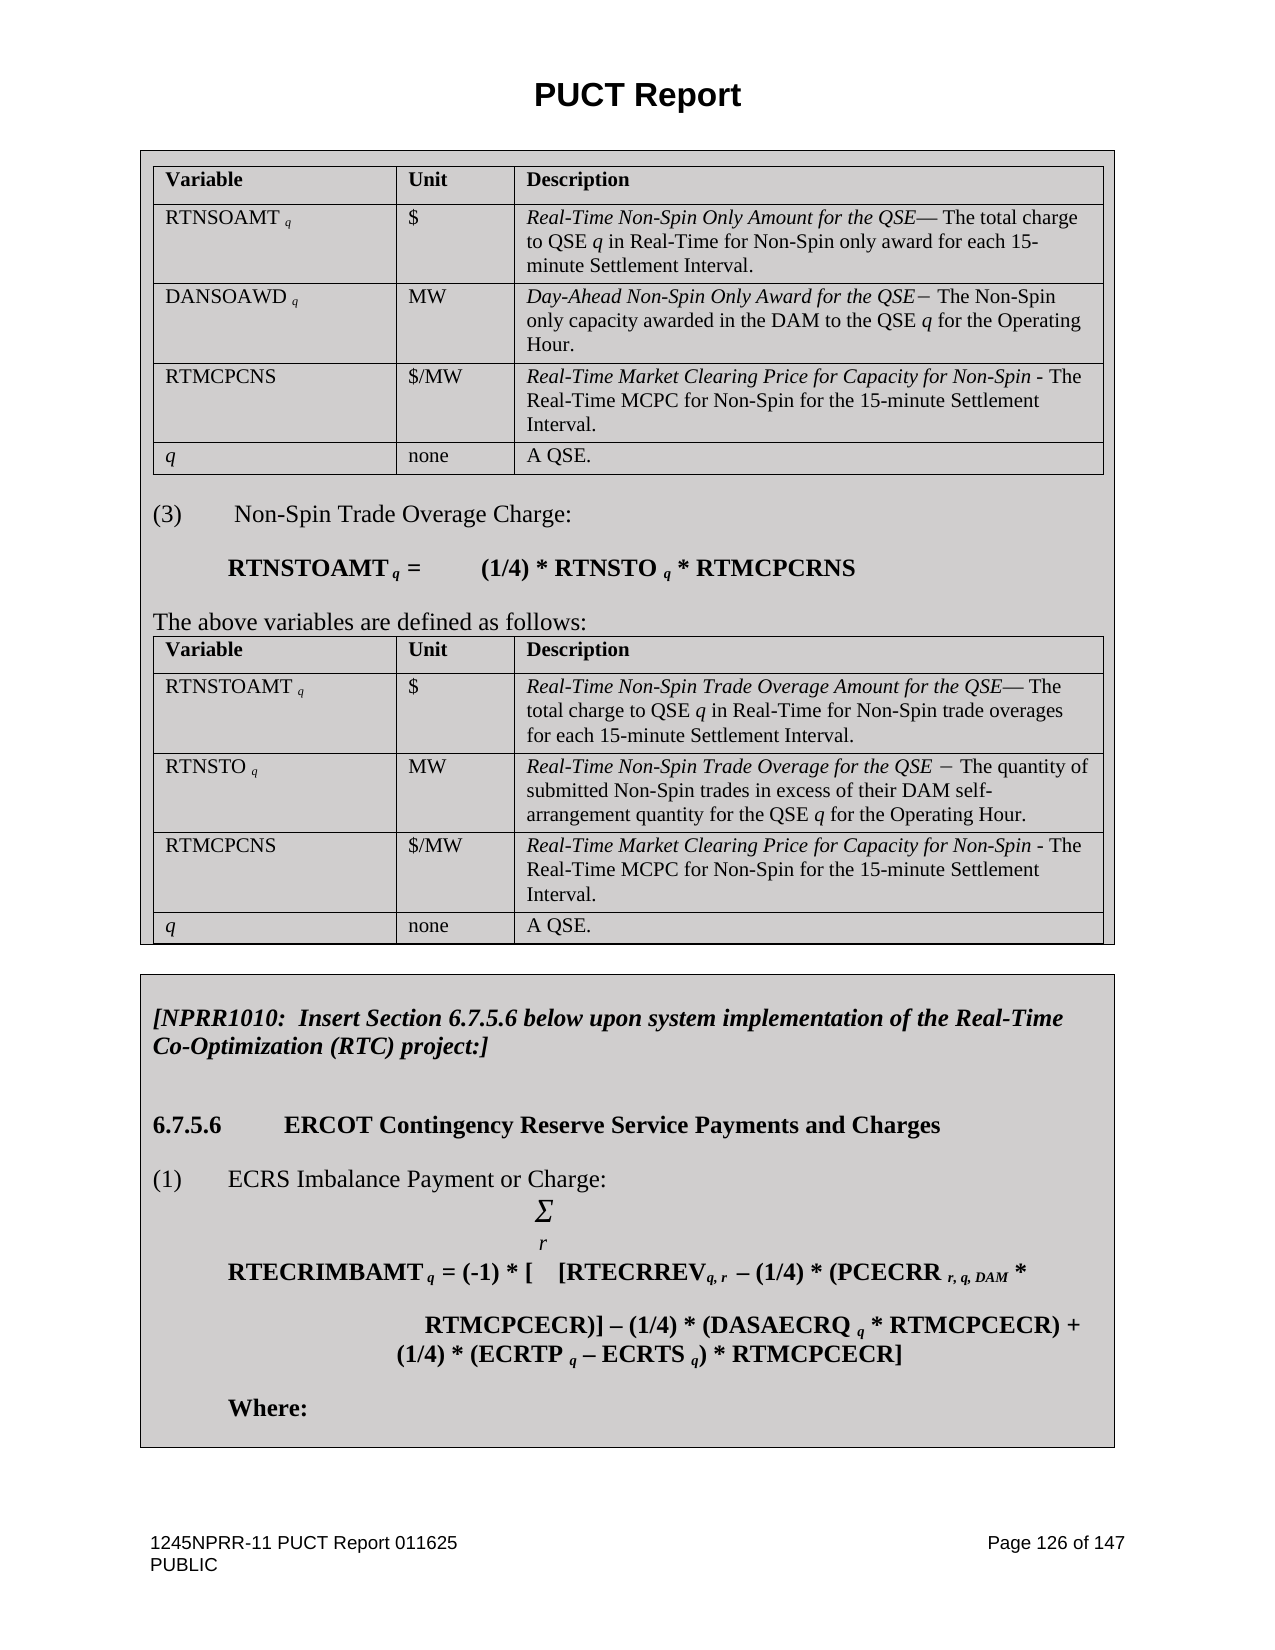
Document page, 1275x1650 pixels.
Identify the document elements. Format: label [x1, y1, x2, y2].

table_header [141, 151, 1114, 944]
table_header [141, 975, 1114, 1447]
